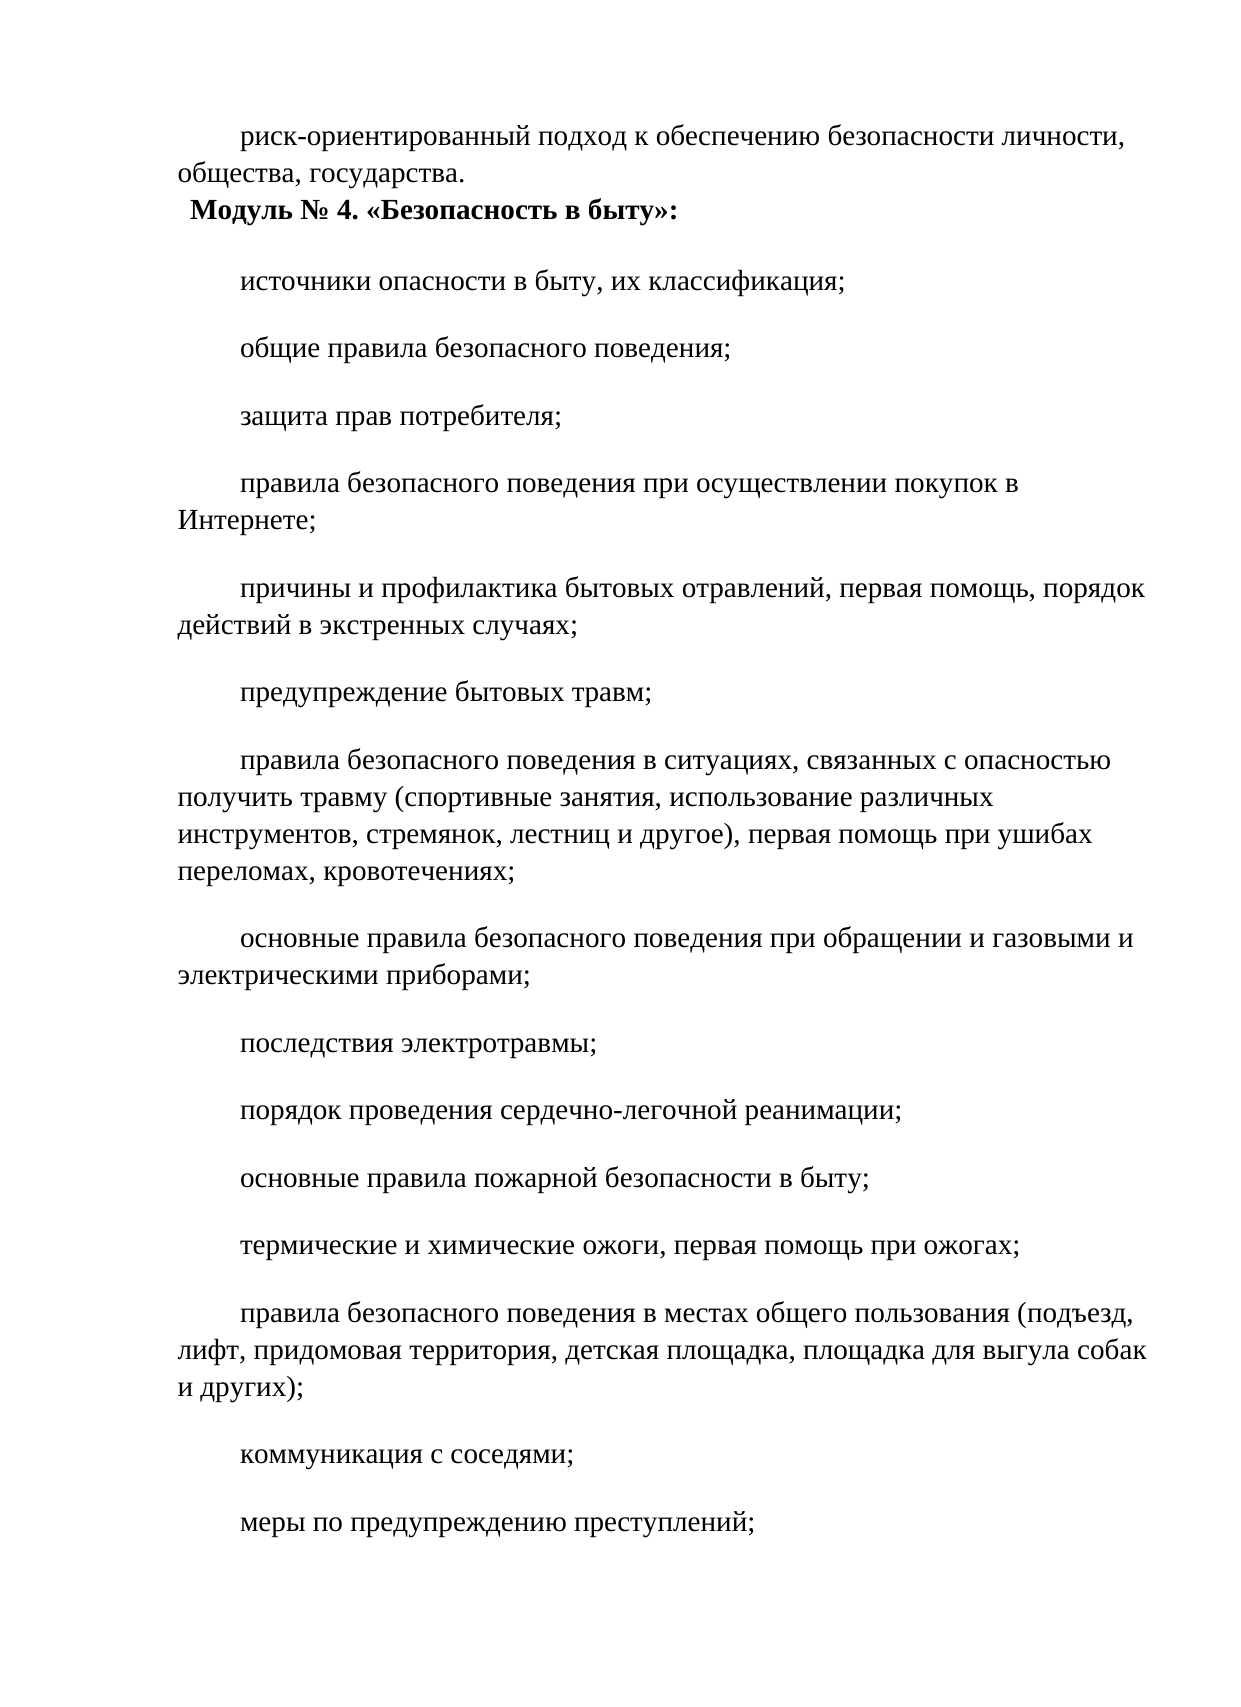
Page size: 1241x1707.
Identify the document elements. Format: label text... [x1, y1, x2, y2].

text общие правила безопасного поведения; [177, 330, 1152, 364]
text основные правила безопасного поведения при обращении и газовыми и электрическими приборами; [177, 920, 1152, 991]
text риск-ориентированный подход к обеспечению безопасности личности, общества, государства. [177, 118, 1152, 188]
text порядок проведения сердечно-легочной реанимации; [177, 1092, 1152, 1126]
text правила безопасного поведения при осуществлении покупок в Интернете; [177, 465, 1152, 536]
text источники опасности в быту, их классификация; [177, 263, 1152, 296]
text термические и химические ожоги, первая помощь при ожогах; [177, 1227, 1152, 1261]
text правила безопасного поведения в ситуациях, связанных с опасностью получить травму (спортивные занятия, использование различных инструментов, стремянок, лестниц и другое), первая помощь при ушибах переломах, кровотечениях; [177, 742, 1152, 886]
text последствия электротравмы; [177, 1025, 1152, 1058]
text основные правила пожарной безопасности в быту; [177, 1160, 1152, 1193]
text меры по предупреждению преступлений; [177, 1504, 1152, 1538]
text защита прав потребителя; [177, 398, 1152, 431]
text Модуль № 4. «Безопасность в быту»: [190, 192, 1152, 225]
text предупреждение бытовых травм; [177, 674, 1152, 708]
text правила безопасного поведения в местах общего пользования (подъезд, лифт, придомовая территория, детская площадка, площадка для выгула собак и других); [177, 1295, 1152, 1402]
text коммуникация с соседями; [177, 1436, 1152, 1470]
text причины и профилактика бытовых отравлений, первая помощь, порядок действий в экстренных случаях; [177, 570, 1152, 640]
